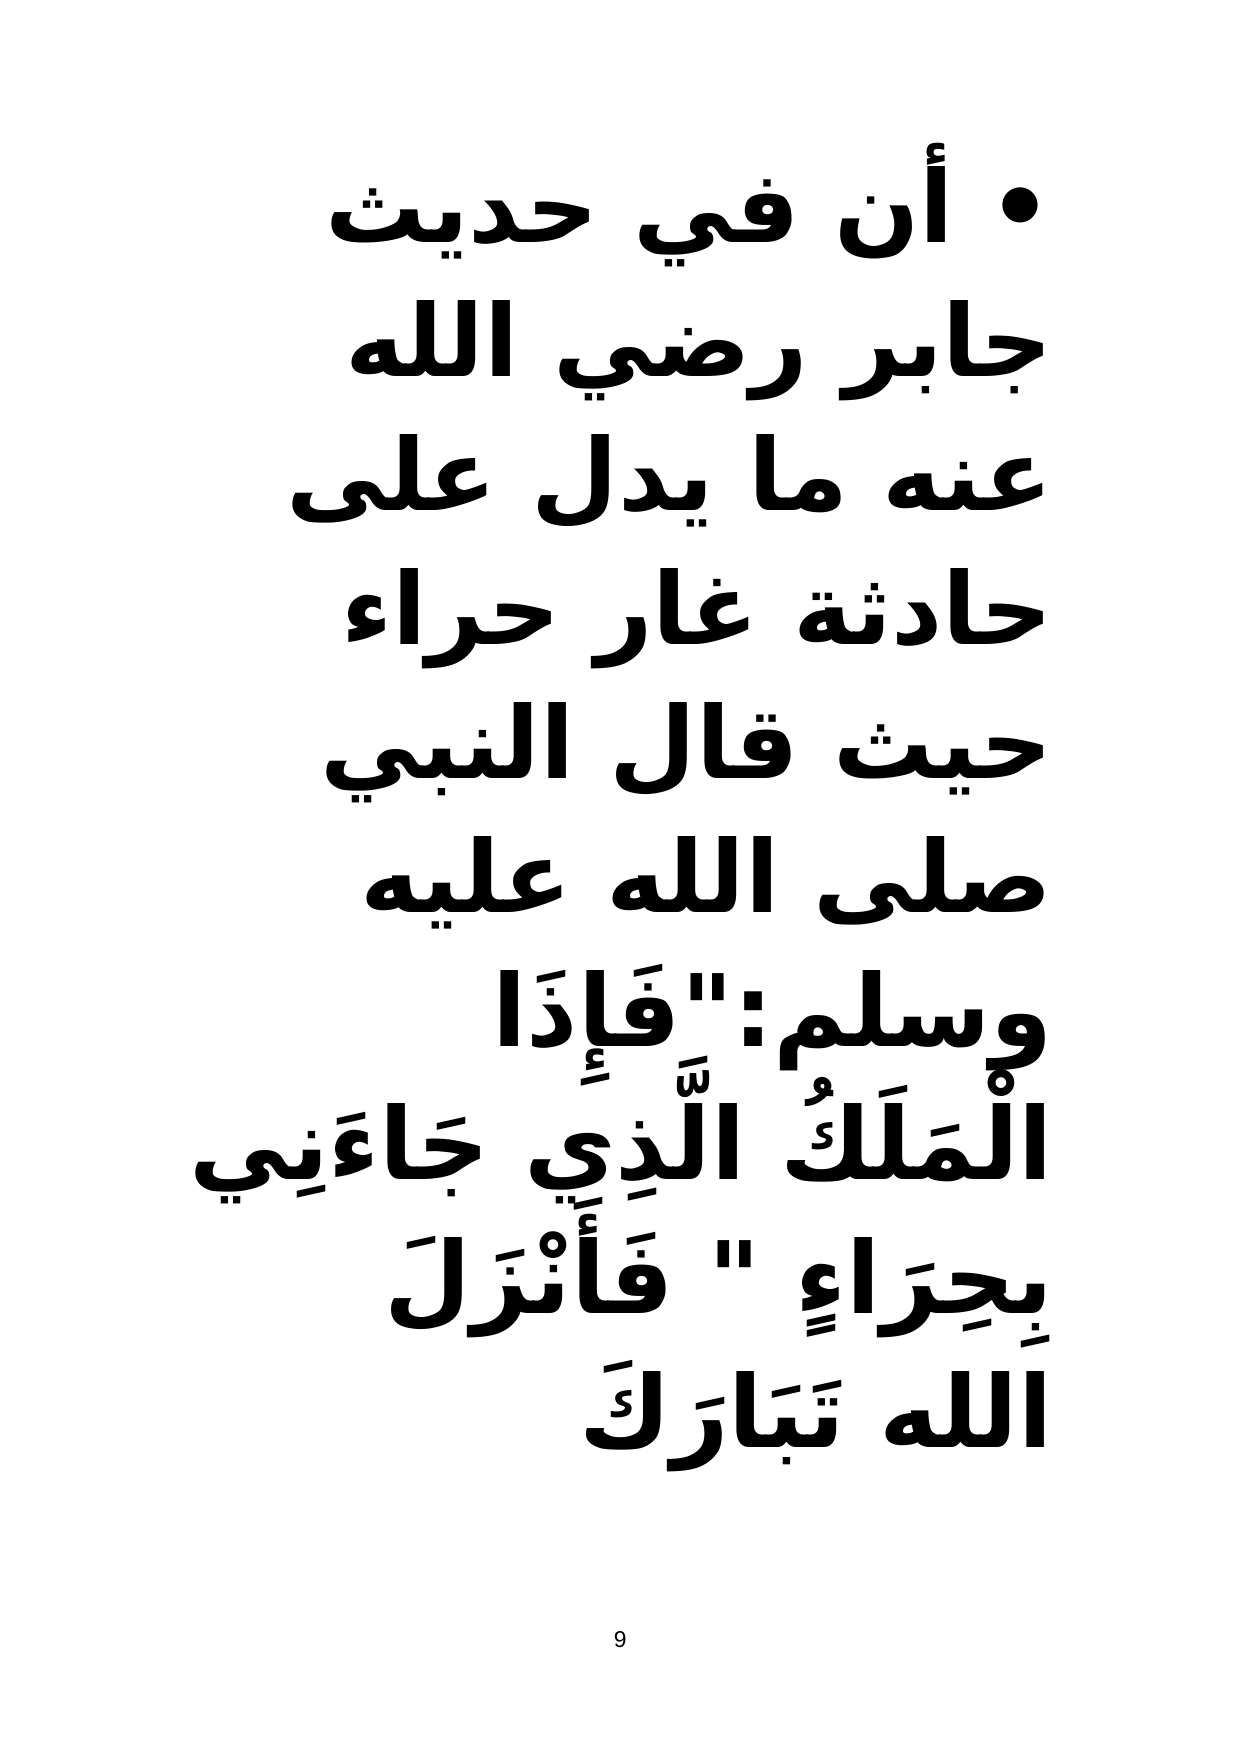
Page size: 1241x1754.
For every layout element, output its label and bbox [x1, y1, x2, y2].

text [187, 150, 1053, 1471]
